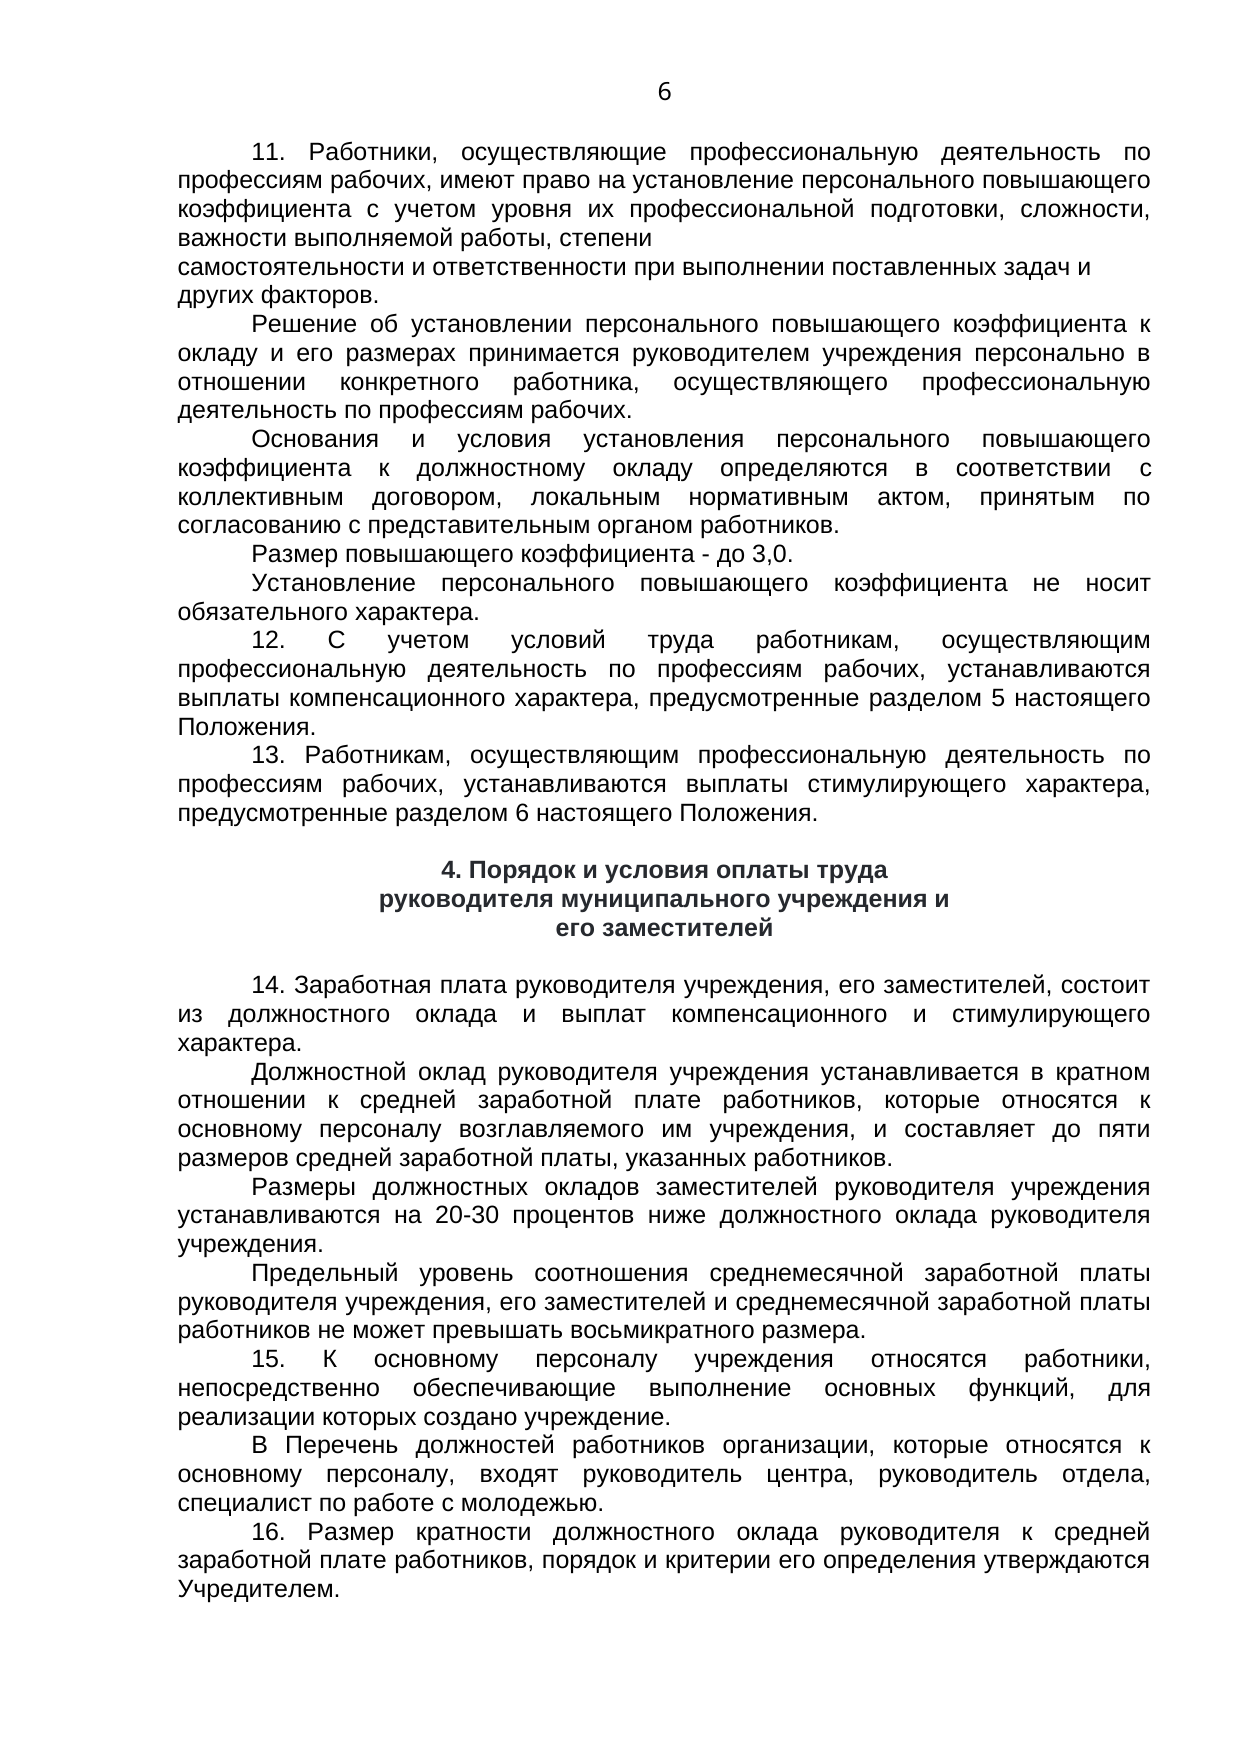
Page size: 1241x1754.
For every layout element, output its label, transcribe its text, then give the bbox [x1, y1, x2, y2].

text руководителя муниципального учреждения и [177, 884, 1152, 913]
text Предельный уровень соотношения среднемесячной заработной платы руководителя учреждения, его заместителей и среднемесячной заработной платы работников не может превышать восьмикратного размера. [177, 1258, 1152, 1344]
text Размеры должностных окладов заместителей руководителя учреждения устанавливаются на 20-30 процентов ниже должностного оклада руководителя учреждения. [177, 1172, 1152, 1258]
text Установление персонального повышающего коэффициента не носит обязательного характера. [177, 568, 1152, 625]
text 4. Порядок и условия оплаты труда [177, 855, 1152, 884]
text Решение об установлении персонального повышающего коэффициента к окладу и его размерах принимается руководителем учреждения персонально в отношении конкретного работника, осуществляющего профессиональную деятельность по профессиям рабочих. [177, 309, 1152, 424]
text 14. Заработная плата руководителя учреждения, его заместителей, состоит из должностного оклада и выплат компенсационного и стимулирующего характера. [177, 970, 1152, 1057]
text 13. Работникам, осуществляющим профессиональную деятельность по профессиям рабочих, устанавливаются выплаты стимулирующего характера, предусмотренные разделом 6 настоящего Положения. [177, 740, 1152, 827]
text 12. С учетом условий труда работникам, осуществляющим профессиональную деятельность по профессиям рабочих, устанавливаются выплаты компенсационного характера, предусмотренные разделом 5 настоящего Положения. [177, 625, 1152, 740]
text Основания и условия установления персонального повышающего коэффициента к должностному окладу определяются в соответствии с коллективным договором, локальным нормативным актом, принятым по согласованию с представительным органом работников. [177, 424, 1152, 539]
text Размер повышающего коэффициента - до 3,0. [177, 539, 1152, 568]
text 15. К основному персоналу учреждения относятся работники, непосредственно обеспечивающие выполнение основных функций, для реализации которых создано учреждение. [177, 1344, 1152, 1430]
text его заместителей [177, 913, 1152, 942]
text 11. Работники, осуществляющие профессиональную деятельность по профессиям рабочих, имеют право на установление персонального повышающего коэффициента с учетом уровня их профессиональной подготовки, сложности, важности выполняемой работы, степени [177, 137, 1152, 252]
text 16. Размер кратности должностного оклада руководителя к средней заработной плате работников, порядок и критерии его определения утверждаются Учредителем. [177, 1517, 1152, 1603]
text Должностной оклад руководителя учреждения устанавливается в кратном отношении к средней заработной плате работников, которые относятся к основному персоналу возглавляемого им учреждения, и составляет до пяти размеров средней заработной платы, указанных работников. [177, 1057, 1152, 1172]
text В Перечень должностей работников организации, которые относятся к основному персоналу, входят руководитель центра, руководитель отдела, специалист по работе с молодежью. [177, 1430, 1152, 1517]
text самостоятельности и ответственности при выполнении поставленных задач и других факторов. [177, 252, 1152, 309]
